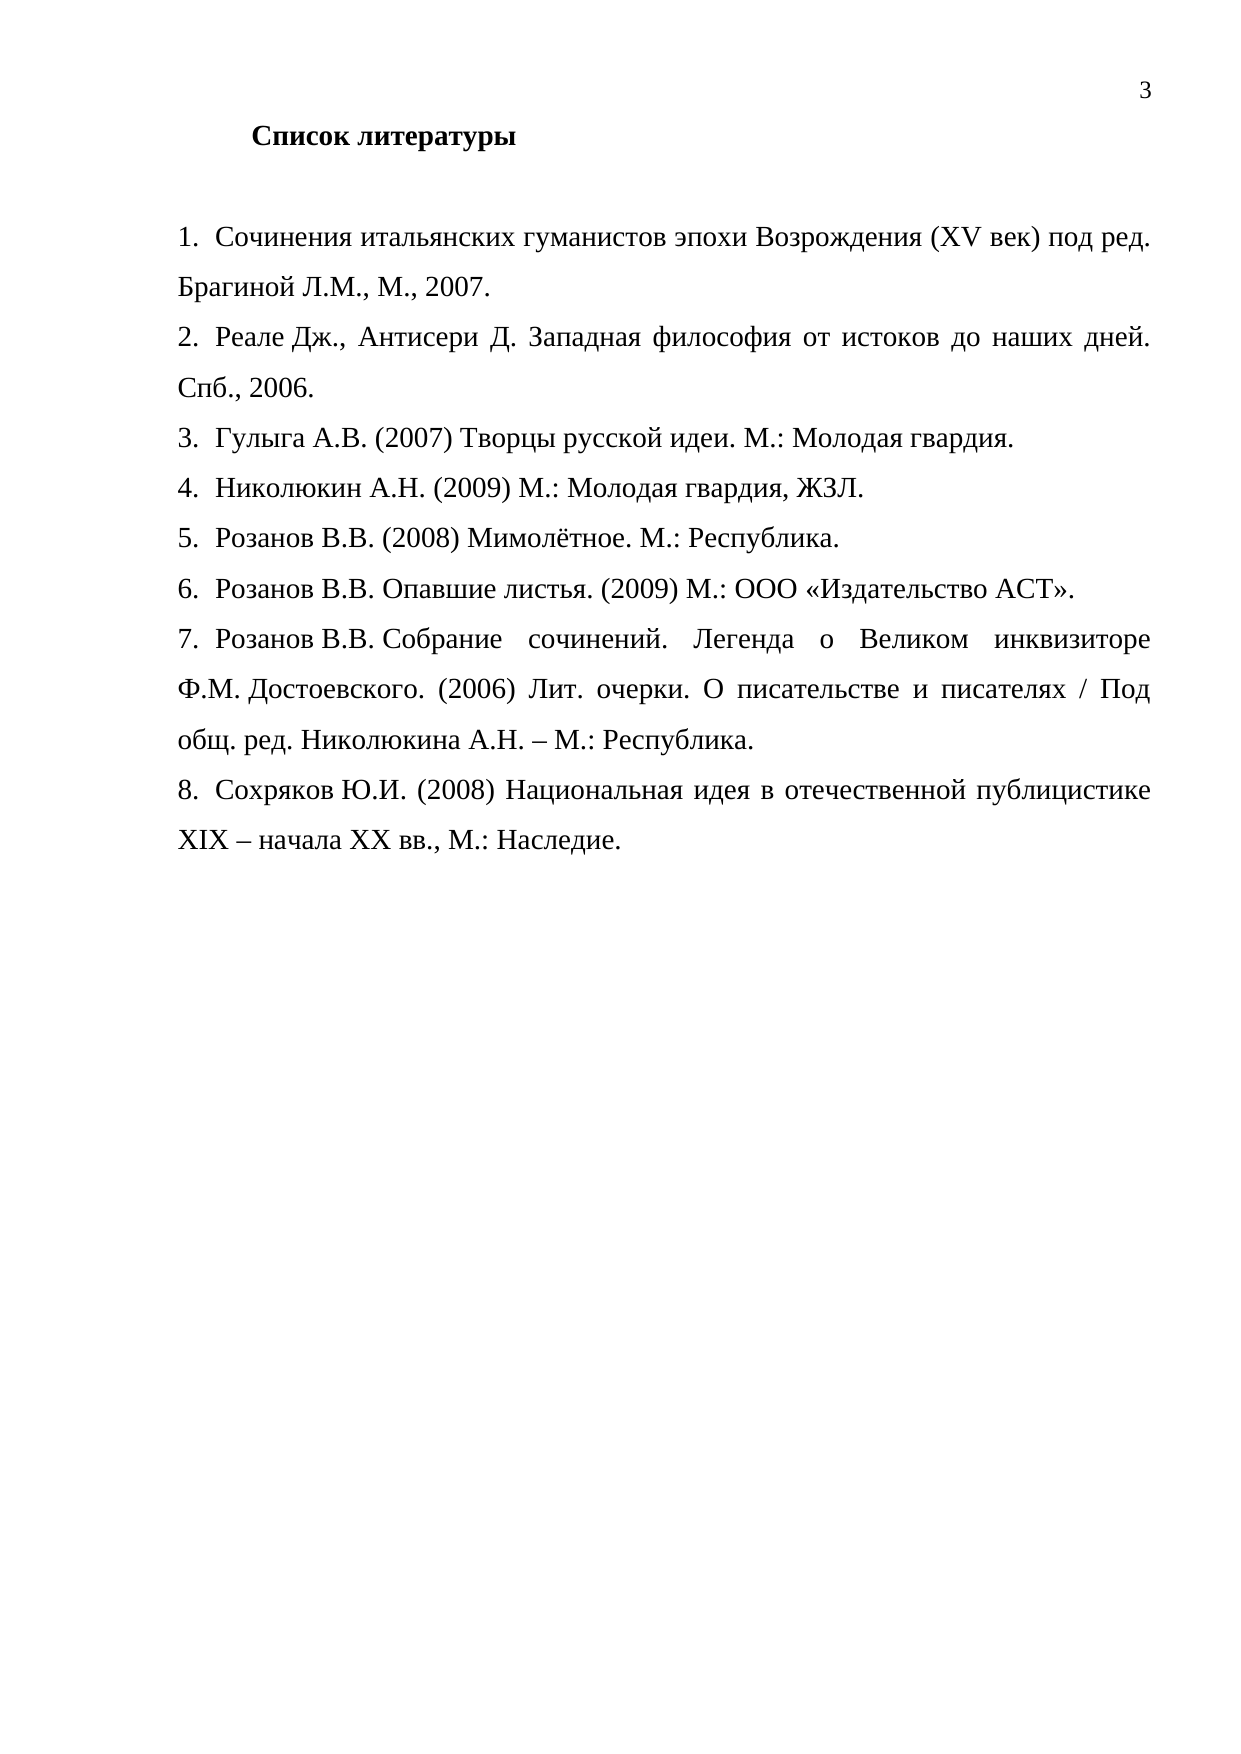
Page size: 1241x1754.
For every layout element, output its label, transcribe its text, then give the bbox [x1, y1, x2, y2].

list Гулыга А.В. (2007) Творцы русской идеи. М.: Молодая гвардия. [177, 420, 1152, 453]
list Реале Дж., Антисери Д. Западная философия от истоков до наших дней. Спб., 2006. [177, 319, 1152, 403]
list Сочинения итальянских гуманистов эпохи Возрождения (XV век) под ред. Брагиной Л.М., М., 2007. [177, 219, 1152, 303]
list Сохряков Ю.И. (2008) Национальная идея в отечественной публицистике XIX – начала XX вв., М.: Наследие. [177, 772, 1152, 856]
list Розанов В.В. Собрание сочинений. Легенда о Великом инквизиторе Ф.М. Достоевского. (2006) Лит. очерки. О писательстве и писателях / Под общ. ред. Николюкина А.Н. – М.: Республика. [177, 621, 1152, 755]
list Розанов В.В. Опавшие листья. (2009) М.: ООО «Издательство АСТ». [177, 571, 1152, 604]
list Розанов В.В. (2008) Мимолётное. М.: Республика. [177, 521, 1152, 554]
list Николюкин А.Н. (2009) М.: Молодая гвардия, ЖЗЛ. [177, 470, 1152, 504]
text Список литературы [177, 118, 1152, 152]
